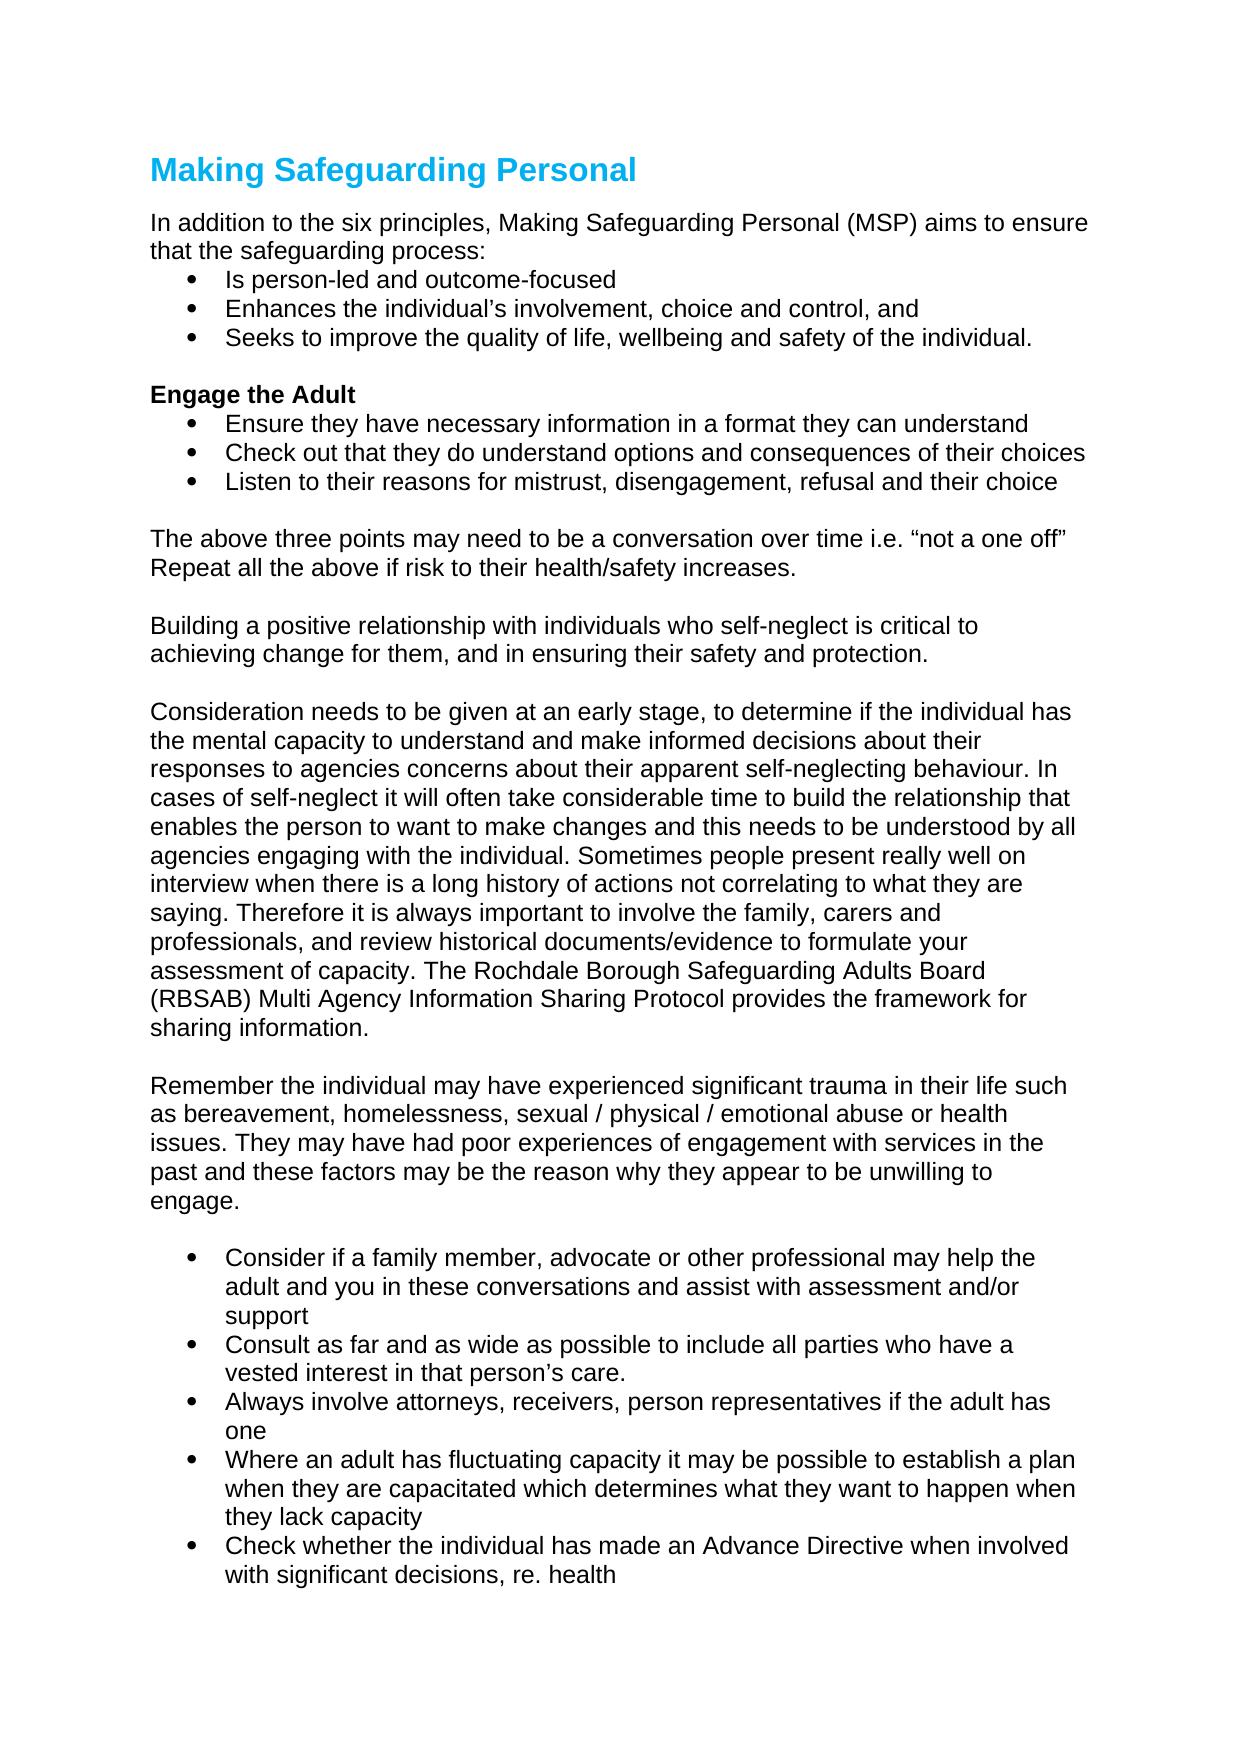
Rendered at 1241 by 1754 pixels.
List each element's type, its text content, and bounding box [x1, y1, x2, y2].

list Listen to their reasons for mistrust, disengagement, refusal and their choice [187, 467, 1090, 496]
text Building a positive relationship with individuals who self-neglect is critical to achieving change for them, and in ensuring their safety and protection. [150, 611, 1090, 668]
list Consider if a family member, advocate or other professional may help the adult and you in these conversations and assist with assessment and/or support [187, 1243, 1090, 1329]
list Is person-led and outcome-focused [187, 265, 1090, 294]
list Seeks to improve the quality of life, wellbeing and safety of the individual. [187, 323, 1090, 352]
list Consult as far and as wide as possible to include all parties who have a vested interest in that person’s care. [187, 1329, 1090, 1387]
text The above three points may need to be a conversation over time i.e. “not a one off” Repeat all the above if risk to their health/safety increases. [150, 524, 1090, 582]
text Consideration needs to be given at an early stage, to determine if the individual has the mental capacity to understand and make informed decisions about their responses to agencies concerns about their apparent self-neglecting behaviour. In cases of self-neglect it will often take considerable time to build the relationship that enables the person to want to make changes and this needs to be understood by all agencies engaging with the individual. Sometimes people present really well on interview when there is a long history of actions not correlating to what they are saying. Therefore it is always important to involve the family, carers and professionals, and review historical documents/evidence to formulate your assessment of capacity. The Rochdale Borough Safeguarding Adults Board (RBSAB) Multi Agency Information Sharing Protocol provides the framework for sharing information. [150, 697, 1090, 1042]
text In addition to the six principles, Making Safeguarding Personal (MSP) aims to ensure that the safeguarding process: [150, 208, 1090, 265]
list Enhances the individual’s involvement, choice and control, and [187, 294, 1090, 323]
list Ensure they have necessary information in a format they can understand [187, 409, 1090, 438]
list Check out that they do understand options and consequences of their choices [187, 438, 1090, 467]
text Remember the individual may have experienced significant trauma in their life such as bereavement, homelessness, sexual / physical / emotional abuse or health issues. They may have had poor experiences of engagement with services in the past and these factors may be the reason why they appear to be unwilling to engage. [150, 1071, 1090, 1214]
list Where an adult has fluctuating capacity it may be possible to establish a plan when they are capacitated which determines what they want to happen when they lack capacity [187, 1445, 1090, 1531]
text Engage the Adult [150, 380, 1090, 409]
list Always involve attorneys, receivers, person representatives if the adult has one [187, 1387, 1090, 1445]
text Making Safeguarding Personal [150, 150, 1090, 188]
list Check whether the individual has made an Advance Directive when involved with significant decisions, re. health [187, 1531, 1090, 1589]
